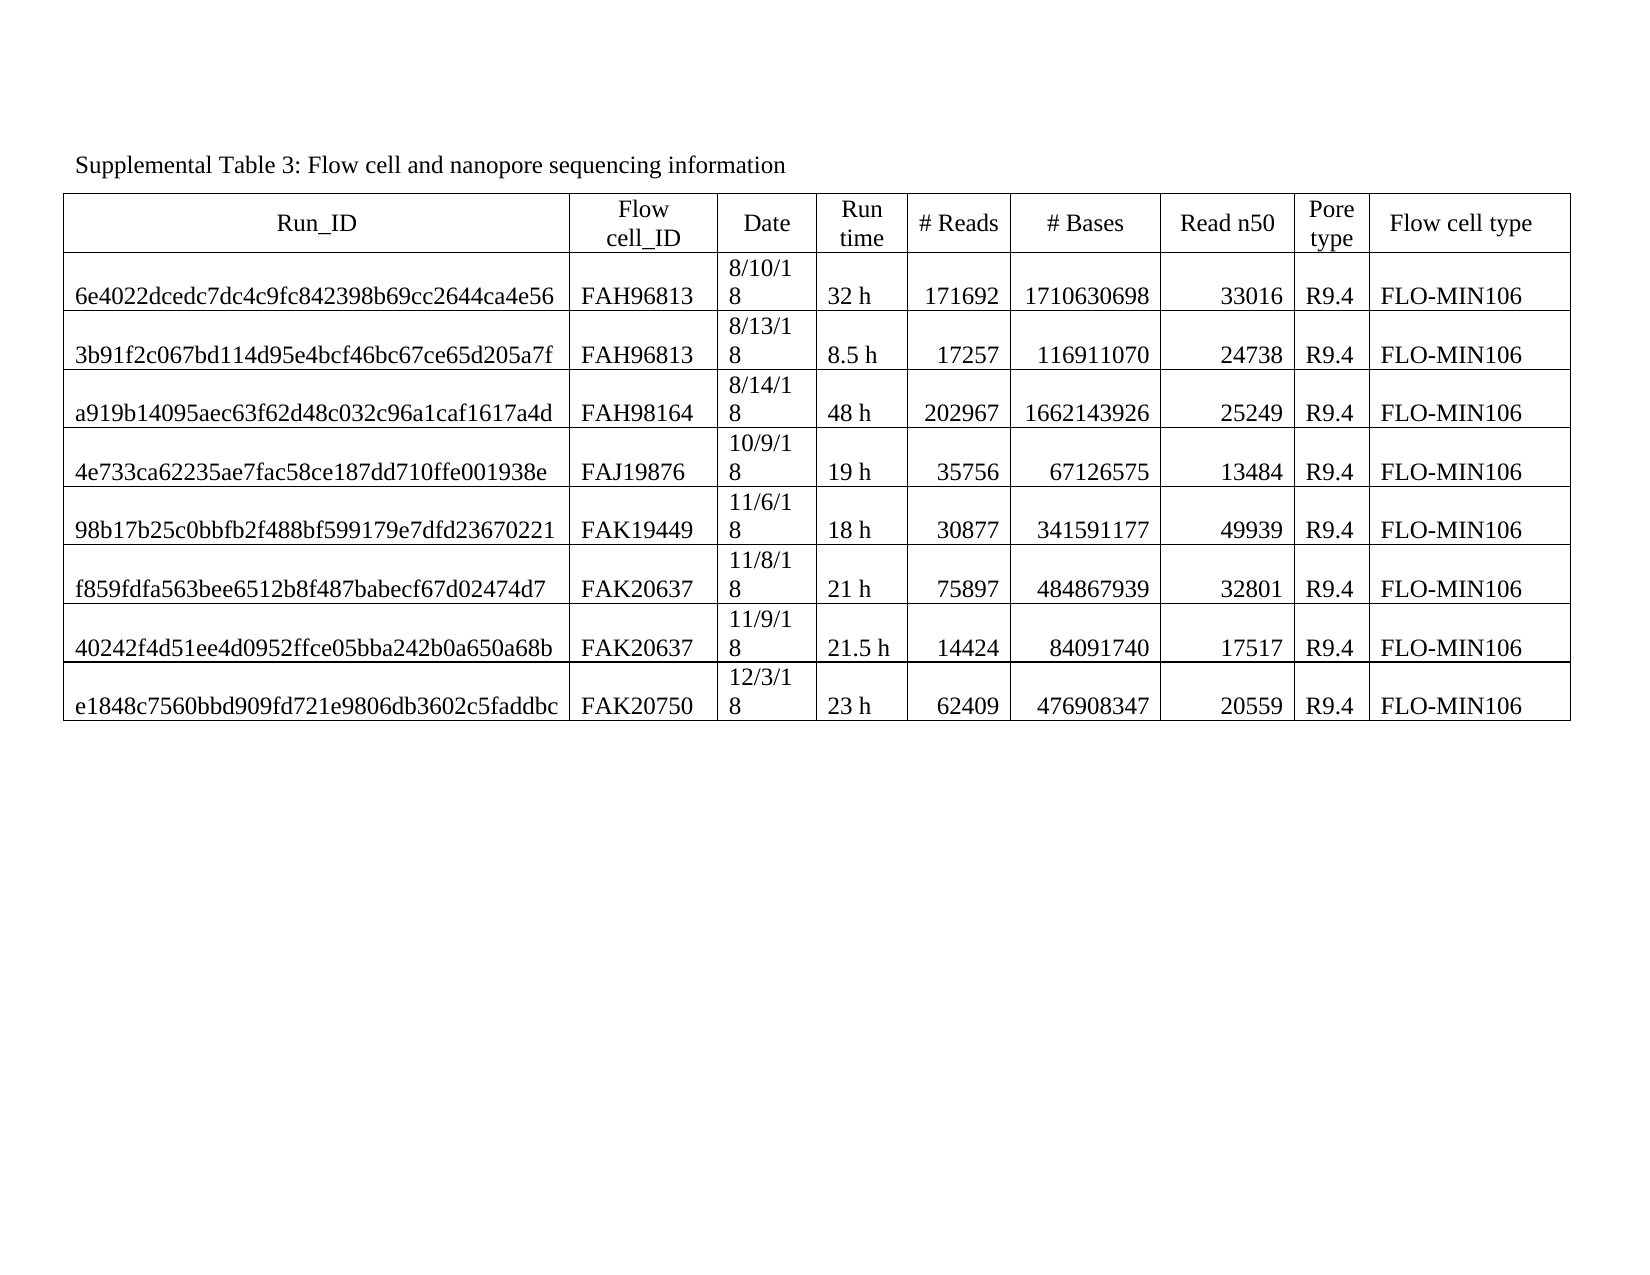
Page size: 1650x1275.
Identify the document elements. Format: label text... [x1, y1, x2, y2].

table_cell 12/3/18 [718, 663, 816, 720]
table_cell 171692 [908, 253, 1010, 310]
table_header # Reads [908, 194, 1010, 252]
table_cell 3b91f2c067bd114d95e4bcf46bc67ce65d205a7f [64, 311, 569, 369]
table_cell R9.4 [1295, 545, 1369, 603]
table_cell 40242f4d51ee4d0952ffce05bba242b0a650a68b [64, 604, 569, 661]
table_cell 75897 [908, 545, 1010, 603]
table_header Pore type [1295, 194, 1369, 252]
table_cell 476908347 [1011, 663, 1160, 720]
table_header # Bases [1011, 194, 1160, 252]
table_cell R9.4 [1295, 663, 1369, 720]
table_cell 1710630698 [1011, 253, 1160, 310]
table_cell 6e4022dcedc7dc4c9fc842398b69cc2644ca4e56 [64, 253, 569, 310]
table_cell 8/13/18 [718, 311, 816, 369]
table_cell 67126575 [1011, 428, 1160, 486]
table_cell 10/9/18 [718, 428, 816, 486]
table_cell 19 h [817, 428, 907, 486]
table_cell 8.5 h [817, 311, 907, 369]
table_cell FAH96813 [570, 311, 717, 369]
table_cell 14424 [908, 604, 1010, 661]
table_cell 84091740 [1011, 604, 1160, 661]
table_cell 11/8/18 [718, 545, 816, 603]
table_cell 202967 [908, 370, 1010, 427]
table_cell 21 h [817, 545, 907, 603]
table_cell FAK19449 [570, 487, 717, 544]
table_cell 23 h [817, 663, 907, 720]
table_cell FLO-MIN106 [1370, 545, 1570, 603]
table_cell 1662143926 [1011, 370, 1160, 427]
table_cell R9.4 [1295, 428, 1369, 486]
table_cell 484867939 [1011, 545, 1160, 603]
table_cell R9.4 [1295, 311, 1369, 369]
table_cell 98b17b25c0bbfb2f488bf599179e7dfd23670221 [64, 487, 569, 544]
table_cell R9.4 [1295, 604, 1369, 661]
table_cell FLO-MIN106 [1370, 487, 1570, 544]
table_cell 30877 [908, 487, 1010, 544]
table_cell 62409 [908, 663, 1010, 720]
table_cell 32 h [817, 253, 907, 310]
table_cell 341591177 [1011, 487, 1160, 544]
table_cell FAH98164 [570, 370, 717, 427]
table_cell R9.4 [1295, 253, 1369, 310]
table_cell 21.5 h [817, 604, 907, 661]
table_header Run_ID [64, 194, 569, 252]
table_cell FLO-MIN106 [1370, 370, 1570, 427]
table_cell e1848c7560bbd909fd721e9806db3602c5faddbc [64, 663, 569, 720]
table_cell 8/10/18 [718, 253, 816, 310]
table_cell 48 h [817, 370, 907, 427]
table_cell FLO-MIN106 [1370, 311, 1570, 369]
table_cell 4e733ca62235ae7fac58ce187dd710ffe001938e [64, 428, 569, 486]
table_cell 18 h [817, 487, 907, 544]
table_cell FAH96813 [570, 253, 717, 310]
table_header Read n50 [1161, 194, 1294, 252]
table_cell FLO-MIN106 [1370, 253, 1570, 310]
table_cell 11/6/18 [718, 487, 816, 544]
table_cell 35756 [908, 428, 1010, 486]
table_cell R9.4 [1295, 370, 1369, 427]
table_cell FAK20637 [570, 604, 717, 661]
table_header Run time [817, 194, 907, 252]
table_cell 25249 [1161, 370, 1294, 427]
table_header Flow cell_ID [570, 194, 717, 252]
table_cell FAK20637 [570, 545, 717, 603]
table_cell 17257 [908, 311, 1010, 369]
table_cell a919b14095aec63f62d48c032c96a1caf1617a4d [64, 370, 569, 427]
table_cell 49939 [1161, 487, 1294, 544]
table_cell 116911070 [1011, 311, 1160, 369]
table_cell FLO-MIN106 [1370, 604, 1570, 661]
table_cell FLO-MIN106 [1370, 663, 1570, 720]
table_cell FAJ19876 [570, 428, 717, 486]
table_cell 8/14/18 [718, 370, 816, 427]
table_cell R9.4 [1295, 487, 1369, 544]
table_header Flow cell type [1370, 194, 1570, 252]
table_header Date [718, 194, 816, 252]
table_cell 24738 [1161, 311, 1294, 369]
table_cell 20559 [1161, 663, 1294, 720]
table_cell 17517 [1161, 604, 1294, 661]
table_cell 32801 [1161, 545, 1294, 603]
table_cell FAK20750 [570, 663, 717, 720]
table_cell 11/9/18 [718, 604, 816, 661]
text Supplemental Table 3: Flow cell and nanopore sequencing information [75, 150, 1575, 179]
table_cell 33016 [1161, 253, 1294, 310]
table_cell FLO-MIN106 [1370, 428, 1570, 486]
table_cell 13484 [1161, 428, 1294, 486]
table_cell f859fdfa563bee6512b8f487babecf67d02474d7 [64, 545, 569, 603]
